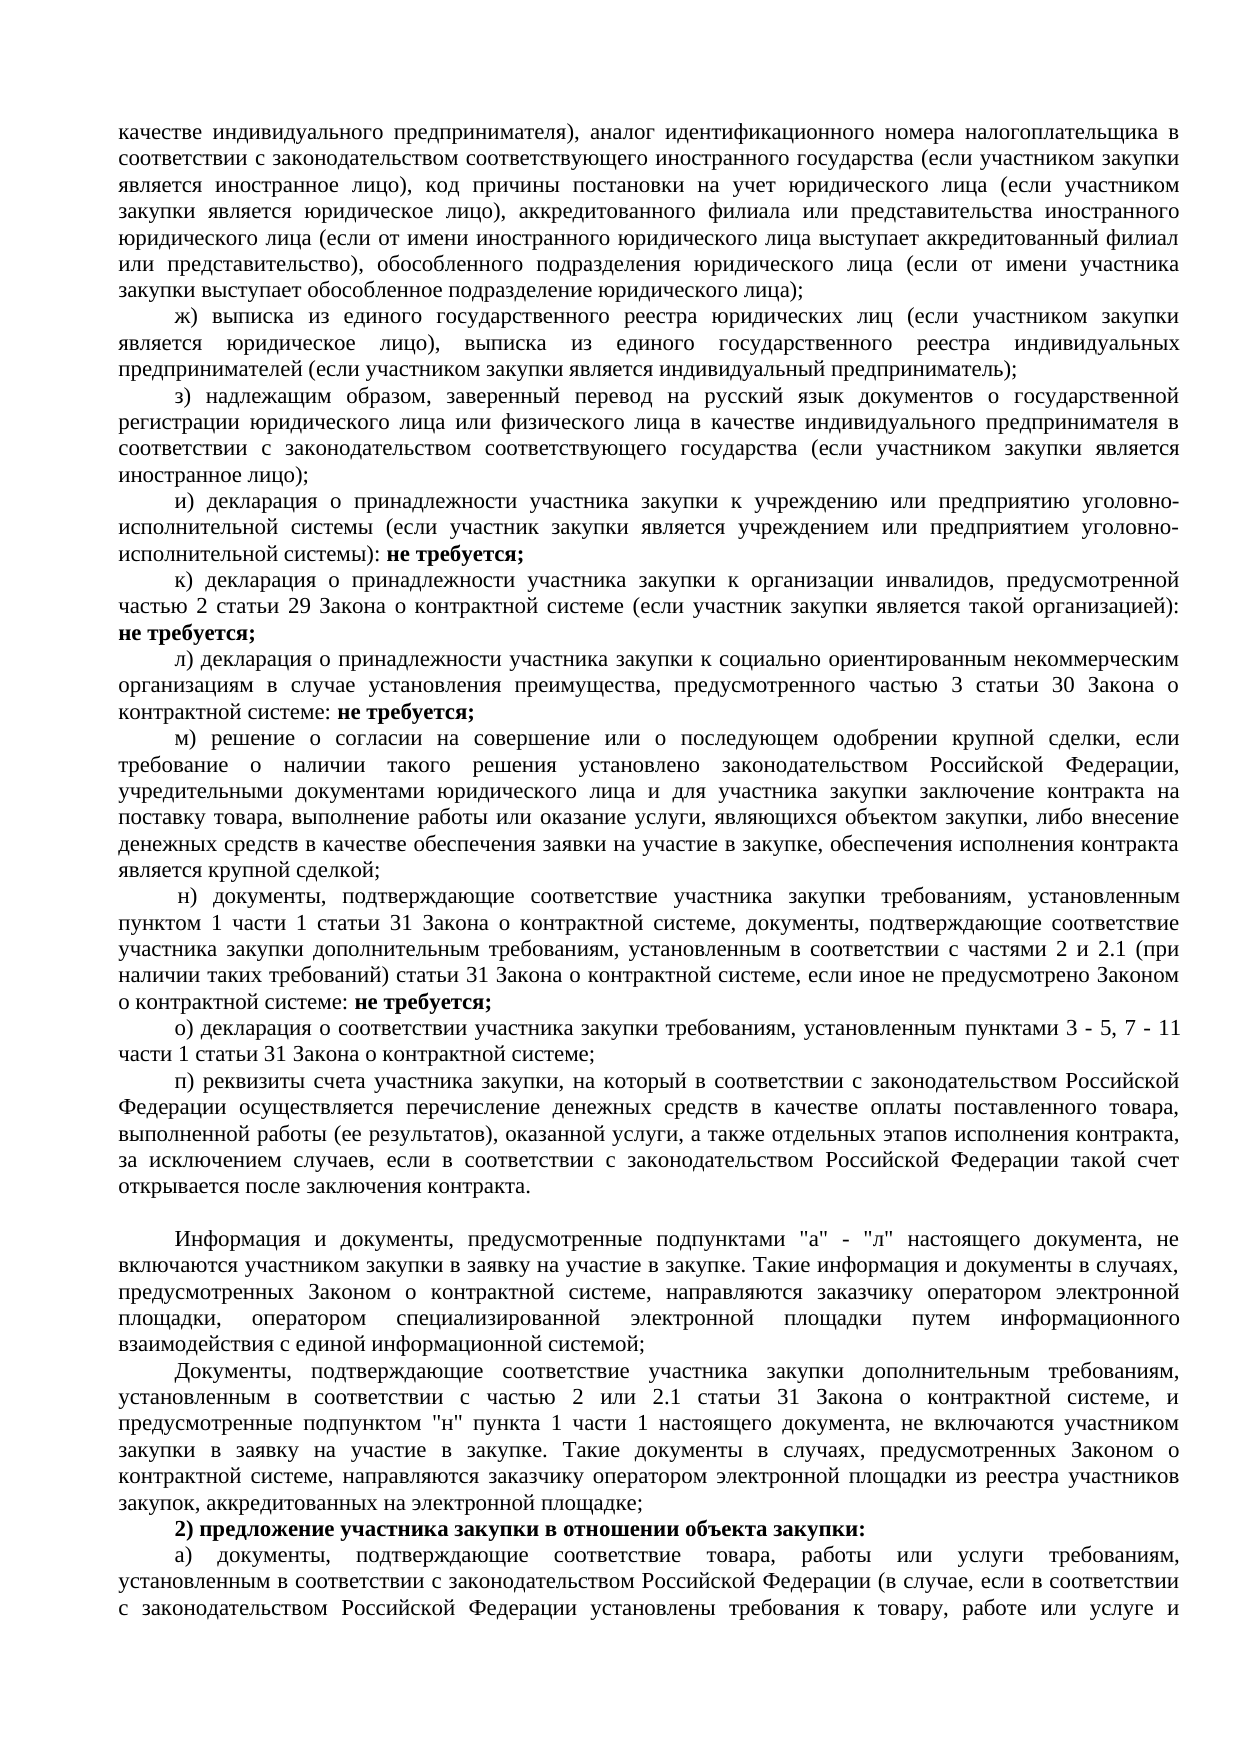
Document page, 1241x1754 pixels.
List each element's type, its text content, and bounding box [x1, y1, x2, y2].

text Информация и документы, предусмотренные подпунктами "а" - "л" настоящего документа, не включаются участником закупки в заявку на участие в закупке. Такие информация и документы в случаях, предусмотренных Законом о контрактной системе, направляются заказчику оператором электронной площадки, оператором специализированной электронной площадки путем информационного взаимодействия с единой информационной системой; [118, 1225, 1181, 1357]
text к) декларация о принадлежности участника закупки к организации инвалидов, предусмотренной частью 2 статьи 29 Закона о контрактной системе (если участник закупки является такой организацией): не требуется; [118, 566, 1181, 645]
text м) решение о согласии на совершение или о последующем одобрении крупной сделки, если требование о наличии такого решения установлено законодательством Российской Федерации, учредительными документами юридического лица и для участника закупки заключение контракта на поставку товара, выполнение работы или оказание услуги, являющихся объектом закупки, либо внесение денежных средств в качестве обеспечения заявки на участие в закупке, обеспечения исполнения контракта является крупной сделкой; [118, 724, 1181, 882]
text з) надлежащим образом, заверенный перевод на русский язык документов о государственной регистрации юридического лица или физического лица в качестве индивидуального предпринимателя в соответствии с законодательством соответствующего государства (если участником закупки является иностранное лицо); [118, 382, 1181, 487]
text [118, 118, 1181, 303]
text п) реквизиты счета участника закупки, на который в соответствии с законодательством Российской Федерации осуществляется перечисление денежных средств в качестве оплаты поставленного товара, выполненной работы (ее результатов), оказанной услуги, а также отдельных этапов исполнения контракта, за исключением случаев, если в соответствии с законодательством Российской Федерации такой счет открывается после заключения контракта. [118, 1067, 1181, 1199]
text Документы, подтверждающие соответствие участника закупки дополнительным требованиям, установленным в соответствии с частью 2 или 2.1 статьи 31 Закона о контрактной системе, и предусмотренные подпунктом "н" пункта 1 части 1 настоящего документа, не включаются участником закупки в заявку на участие в закупке. Такие документы в случаях, предусмотренных Законом о контрактной системе, направляются заказчику оператором электронной площадки из реестра участников закупок, аккредитованных на электронной площадке; [118, 1357, 1181, 1515]
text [118, 1541, 1181, 1620]
text л) декларация о принадлежности участника закупки к социально ориентированным некоммерческим организациям в случае установления преимущества, предусмотренного частью 3 статьи 30 Закона о контрактной системе: не требуется; [118, 645, 1181, 724]
text н) документы, подтверждающие соответствие участника закупки требованиям, установленным пунктом 1 части 1 статьи 31 Закона о контрактной системе, документы, подтверждающие соответствие участника закупки дополнительным требованиям, установленным в соответствии с частями 2 и 2.1 (при наличии таких требований) статьи 31 Закона о контрактной системе, если иное не предусмотрено Законом о контрактной системе: не требуется; [118, 882, 1181, 1014]
text ж) выписка из единого государственного реестра юридических лиц (если участником закупки является юридическое лицо), выписка из единого государственного реестра индивидуальных предпринимателей (если участником закупки является индивидуальный предприниматель); [118, 303, 1181, 382]
text 2) предложение участника закупки в отношении объекта закупки: [118, 1515, 1181, 1541]
text о) декларация о соответствии участника закупки требованиям, установленным пунктами 3 - 5, 7 - 11 части 1 статьи 31 Закона о контрактной системе; [118, 1014, 1181, 1067]
text и) декларация о принадлежности участника закупки к учреждению или предприятию уголовно-исполнительной системы (если участник закупки является учреждением или предприятием уголовно-исполнительной системы): не требуется; [118, 487, 1181, 566]
